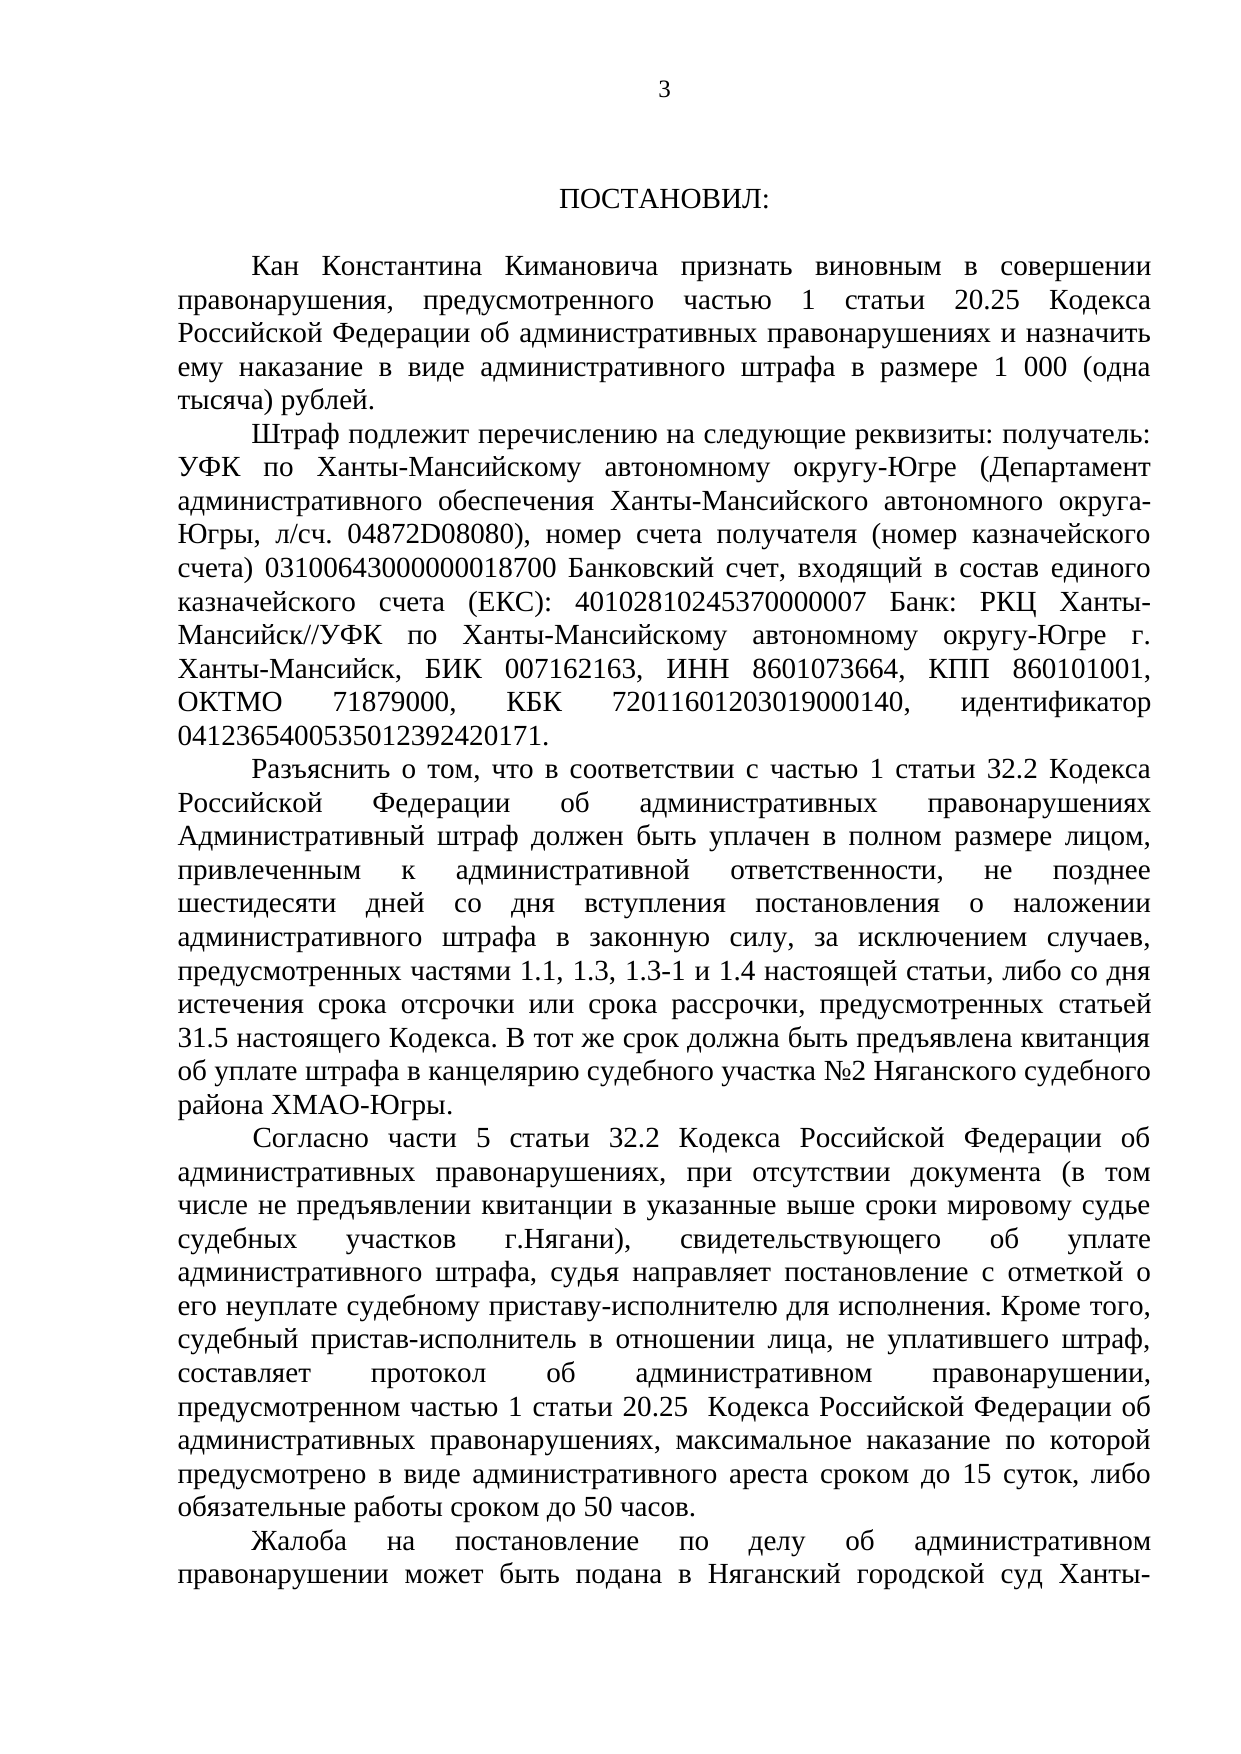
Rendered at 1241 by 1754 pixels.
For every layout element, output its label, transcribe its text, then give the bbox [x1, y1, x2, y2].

text Кан Константина Кимановича признать виновным в совершении правонарушения, предусмотренного частью 1 статьи 20.25 Кодекса Российской Федерации об административных правонарушениях и назначить ему наказание в виде административного штрафа в размере 1 000 (одна тысяча) рублей. [177, 248, 1152, 416]
text ПОСТАНОВИЛ: [177, 181, 1152, 215]
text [177, 1523, 1152, 1590]
text Согласно части 5 статьи 32.2 Кодекса Российской Федерации об административных правонарушениях, при отсутствии документа (в том числе не предъявлении квитанции в указанные выше сроки мировому судье судебных участков г.Нягани), свидетельствующего об уплате административного штрафа, судья направляет постановление с отметкой о его неуплате судебному приставу-исполнителю для исполнения. Кроме того, судебный пристав-исполнитель в отношении лица, не уплатившего штраф, составляет протокол об административном правонарушении, предусмотренном частью 1 статьи 20.25 Кодекса Российской Федерации об административных правонарушениях, максимальное наказание по которой предусмотрено в виде административного ареста сроком до 15 суток, либо обязательные работы сроком до 50 часов. [177, 1120, 1152, 1523]
text Разъяснить о том, что в соответствии с частью 1 статьи 32.2 Кодекса Российской Федерации об административных правонарушениях Административный штраф должен быть уплачен в полном размере лицом, привлеченным к административной ответственности, не позднее шестидесяти дней со дня вступления постановления о наложении административного штрафа в законную силу, за исключением случаев, предусмотренных частями 1.1, 1.3, 1.3-1 и 1.4 настоящей статьи, либо со дня истечения срока отсрочки или срока рассрочки, предусмотренных статьей 31.5 настоящего Кодекса. В тот же срок должна быть предъявлена квитанция об уплате штрафа в канцелярию судебного участка №2 Няганского судебного района ХМАО-Югры. [177, 751, 1152, 1120]
text Штраф подлежит перечислению на следующие реквизиты: получатель: УФК по Ханты-Мансийскому автономному округу-Югре (Департамент административного обеспечения Ханты-Мансийского автономного округа-Югры, л/сч. 04872D08080), номер счета получателя (номер казначейского счета) 03100643000000018700 Банковский счет, входящий в состав единого казначейского счета (ЕКС): 40102810245370000007 Банк: РКЦ Ханты-Мансийск//УФК по Ханты-Мансийскому автономному округу-Югре г. Ханты-Мансийск, БИК 007162163, ИНН 8601073664, КПП 860101001, ОКТМО 71879000, КБК 72011601203019000140, идентификатор 0412365400535012392420171. [177, 416, 1152, 751]
